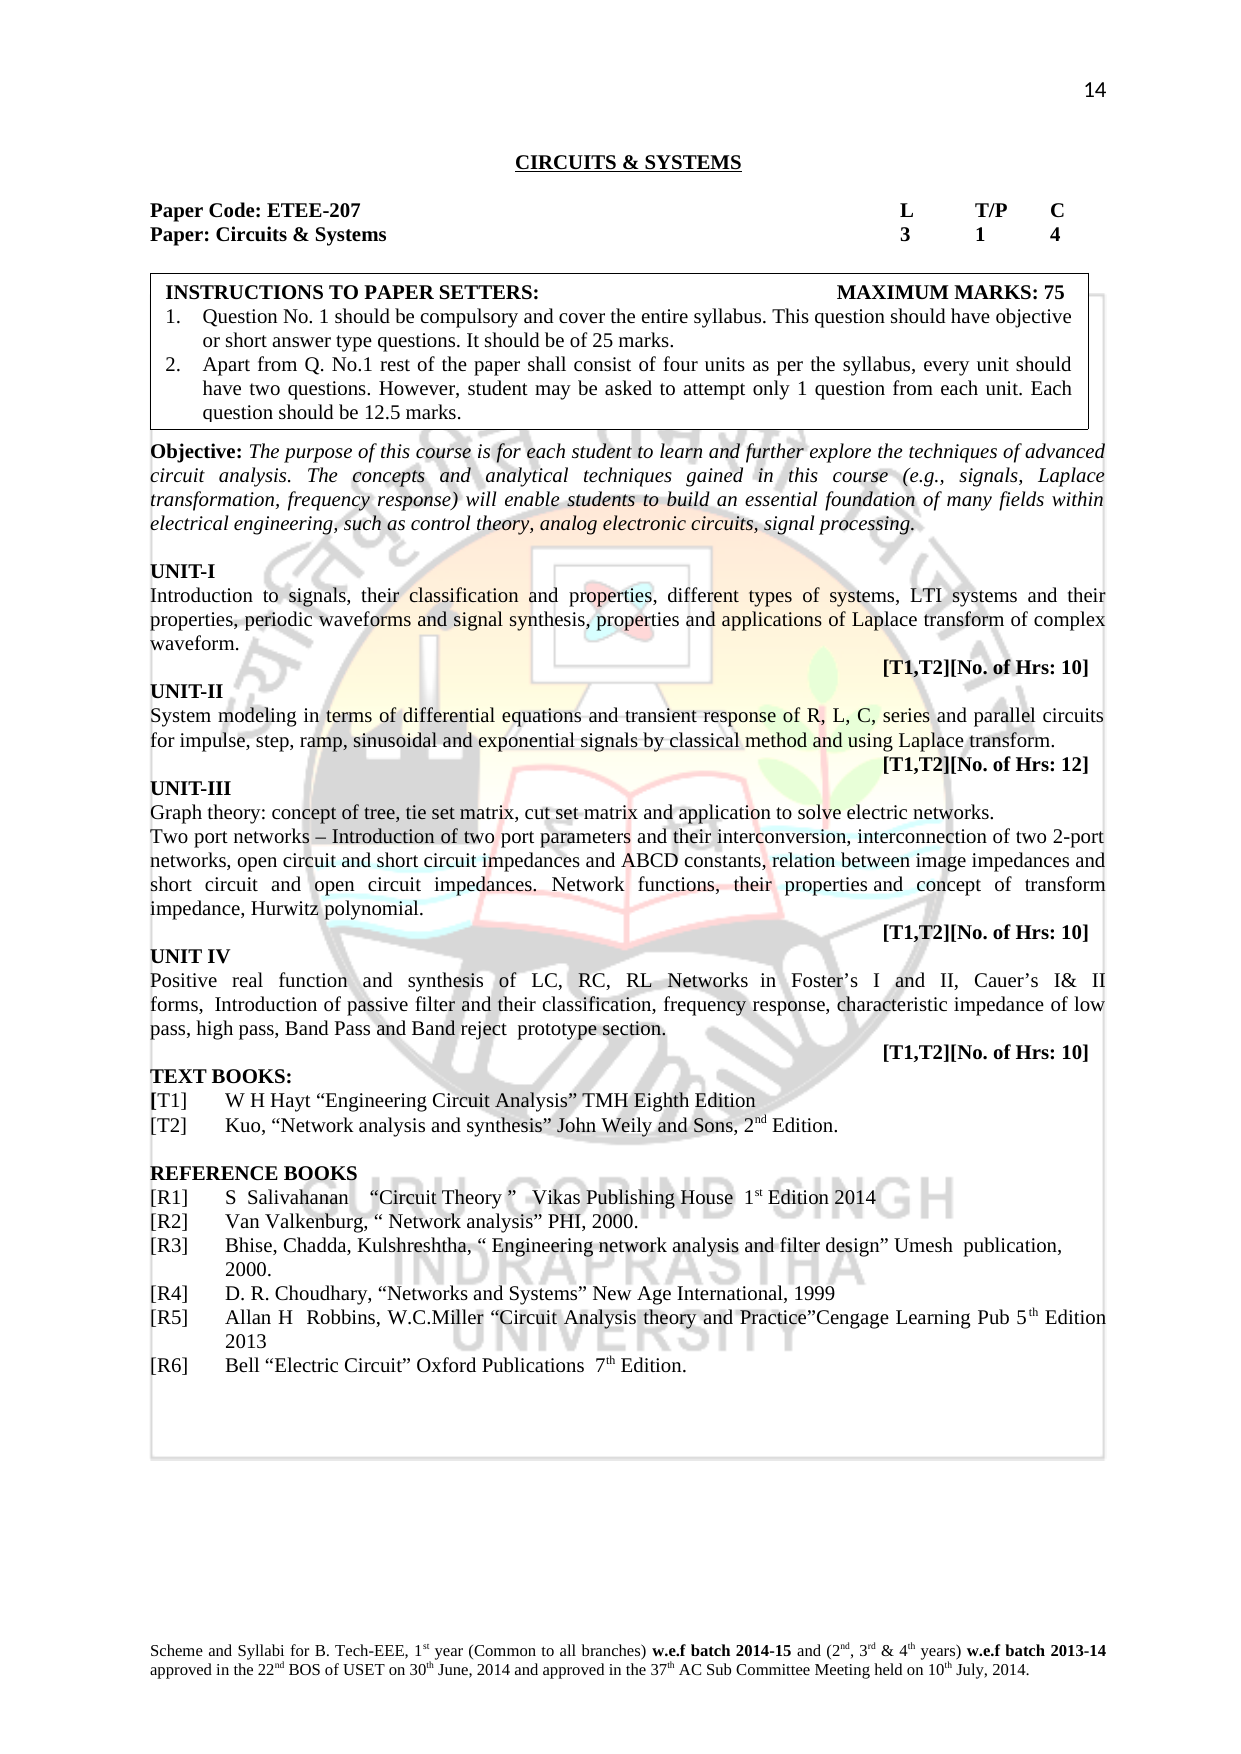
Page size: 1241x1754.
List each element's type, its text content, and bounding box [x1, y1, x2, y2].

text [T1,T2][No. of Hrs: 10] [150, 920, 1106, 944]
text UNIT-III [150, 776, 1106, 800]
text UNIT-I [150, 559, 1106, 583]
text System modeling in terms of differential equations and transient response of R, L, C, series and parallel circuits for impulse, step, ramp, sinusoidal and exponential signals by classical method and using Laplace transform. [150, 703, 1106, 752]
text UNIT-II [150, 679, 1106, 703]
text [T1,T2][No. of Hrs: 10] [150, 655, 1106, 679]
text [R3] Bhise, Chadda, Kulshreshtha, “ Engineering network analysis and filter design” Umesh publication, [150, 1233, 1106, 1257]
text [T2] Kuo, “Network analysis and synthesis” John Weily and Sons, 2nd Edition. [150, 1112, 1106, 1137]
text Paper: Circuits & Systems 3 1 4 [150, 222, 1106, 246]
text TEXT BOOKS: [150, 1064, 1106, 1088]
text Two port networks – Introduction of two port parameters and their interconversion, interconnection of two 2-port networks, open circuit and short circuit impedances and ABCD constants, relation between image impedances and short circuit and open circuit impedances. Network functions, their properties and concept of transform impedance, Hurwitz polynomial. [150, 824, 1106, 920]
text [T1,T2][No. of Hrs: 12] [150, 752, 1106, 776]
text Introduction to signals, their classification and properties, different types of systems, LTI systems and their properties, periodic waveforms and signal synthesis, properties and applications of Laplace transform of complex waveform. [150, 583, 1106, 655]
text Positive real function and synthesis of LC, RC, RL Networks in Foster’s I and II, Cauer’s I& II forms, Introduction of passive filter and their classification, frequency response, characteristic impedance of low pass, high pass, Band Pass and Band reject prototype section. [150, 968, 1106, 1040]
text CIRCUITS & SYSTEMS [150, 150, 1106, 174]
text Paper Code: ETEE-207 L T/P C [150, 198, 1106, 222]
text Graph theory: concept of tree, tie set matrix, cut set matrix and application to solve electric networks. [150, 800, 1106, 824]
text REFERENCE BOOKS [150, 1161, 1106, 1185]
text Objective: The purpose of this course is for each student to learn and further explore the techniques of advanced circuit analysis. The concepts and analytical techniques gained in this course (e.g., signals, Laplace transformation, frequency response) will enable students to build an essential foundation of many fields within electrical engineering, such as control theory, analog electronic circuits, signal processing. [150, 439, 1106, 535]
text [T1,T2][No. of Hrs: 10] [150, 1040, 1106, 1064]
text 2000. [150, 1257, 1106, 1281]
text [R5] Allan H Robbins, W.C.Miller “Circuit Analysis theory and Practice”Cengage Learning Pub 5th Edition 2013 [150, 1305, 1106, 1353]
text [R1] S Salivahanan “Circuit Theory ” Vikas Publishing House 1st Edition 2014 [150, 1185, 1106, 1209]
text [T1] W H Hayt “Engineering Circuit Analysis” TMH Eighth Edition [150, 1088, 1106, 1112]
text UNIT IV [150, 944, 1106, 968]
text [R6] Bell “Electric Circuit” Oxford Publications 7th Edition. [150, 1353, 1106, 1377]
text [R4] D. R. Choudhary, “Networks and Systems” New Age International, 1999 [150, 1281, 1106, 1305]
text [R2] Van Valkenburg, “ Network analysis” PHI, 2000. [150, 1209, 1106, 1233]
